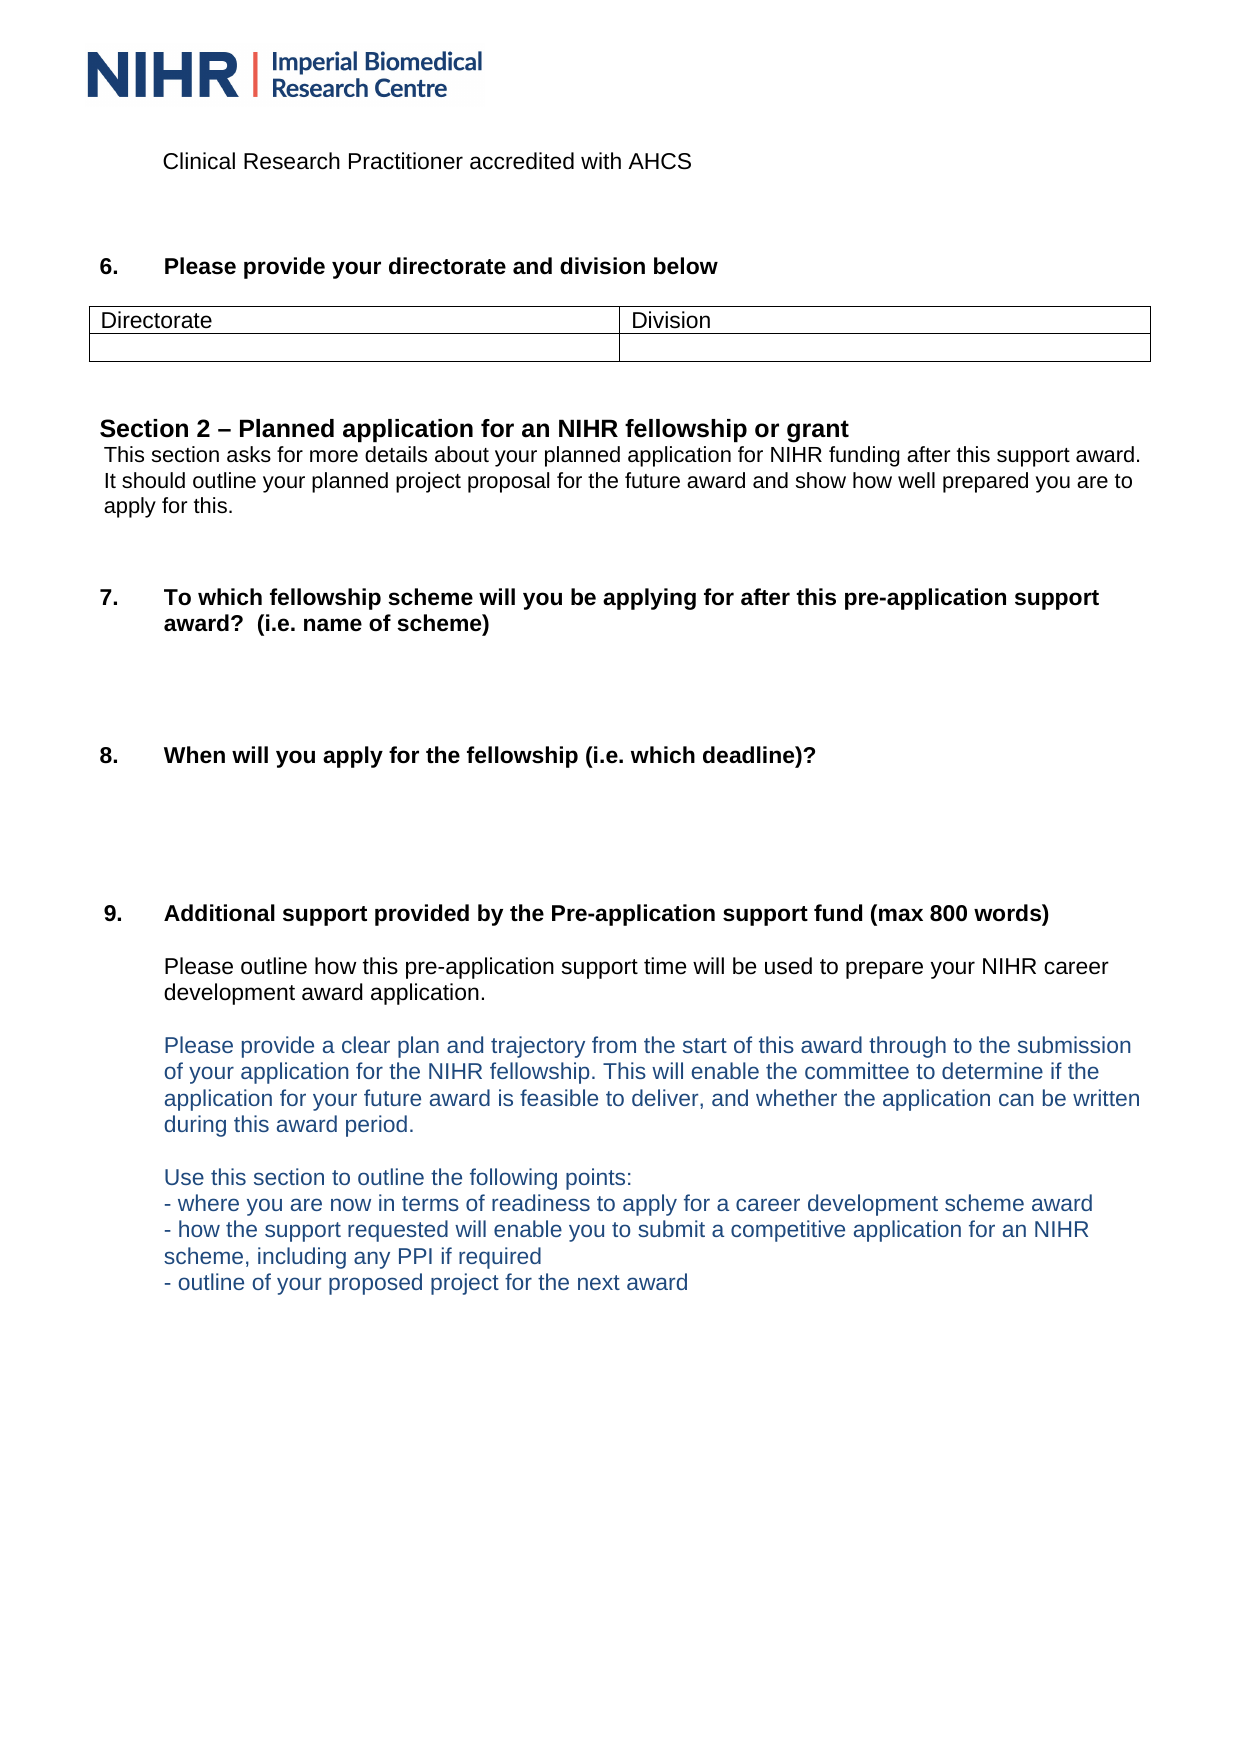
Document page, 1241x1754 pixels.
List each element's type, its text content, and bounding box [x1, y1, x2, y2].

text Use this section to outline the following points: [89, 1164, 1152, 1190]
picture [84, 43, 486, 107]
text This section asks for more details about your planned application for NIHR funding after this support award. It should outline your planned project proposal for the future award and show how well prepared you are to apply for this. [103, 442, 1152, 518]
text 8. When will you apply for the fellowship (i.e. which deadline)? [99, 742, 1152, 768]
table_header Division [620, 307, 1150, 333]
subtitle Section 2 – Planned application for an NIHR fellowship or grant [99, 413, 1152, 442]
text - outline of your proposed project for the next award [89, 1269, 1152, 1296]
table_cell [90, 334, 619, 361]
table_cell [620, 334, 1150, 361]
text 7. To which fellowship scheme will you be applying for after this pre-application support award? (i.e. name of scheme) [99, 584, 1152, 637]
text - how the support requested will enable you to submit a competitive application for an NIHR scheme, including any PPI if required [164, 1216, 1152, 1269]
text Clinical Research Practitioner accredited with AHCS [99, 148, 1152, 174]
text 9. Additional support provided by the Pre-application support fund (max 800 words) [103, 900, 1152, 927]
text - where you are now in terms of readiness to apply for a career development scheme award [89, 1190, 1152, 1216]
text Please outline how this pre-application support time will be used to prepare your NIHR career development award application. [164, 953, 1152, 1006]
text Please provide a clear plan and trajectory from the start of this award through to the submission of your application for the NIHR fellowship. This will enable the committee to determine if the application for your future award is feasible to deliver, and whether the application can be written during this award period. [164, 1032, 1152, 1137]
text 6. Please provide your directorate and division below [99, 253, 1152, 279]
table_header Directorate [90, 307, 619, 333]
